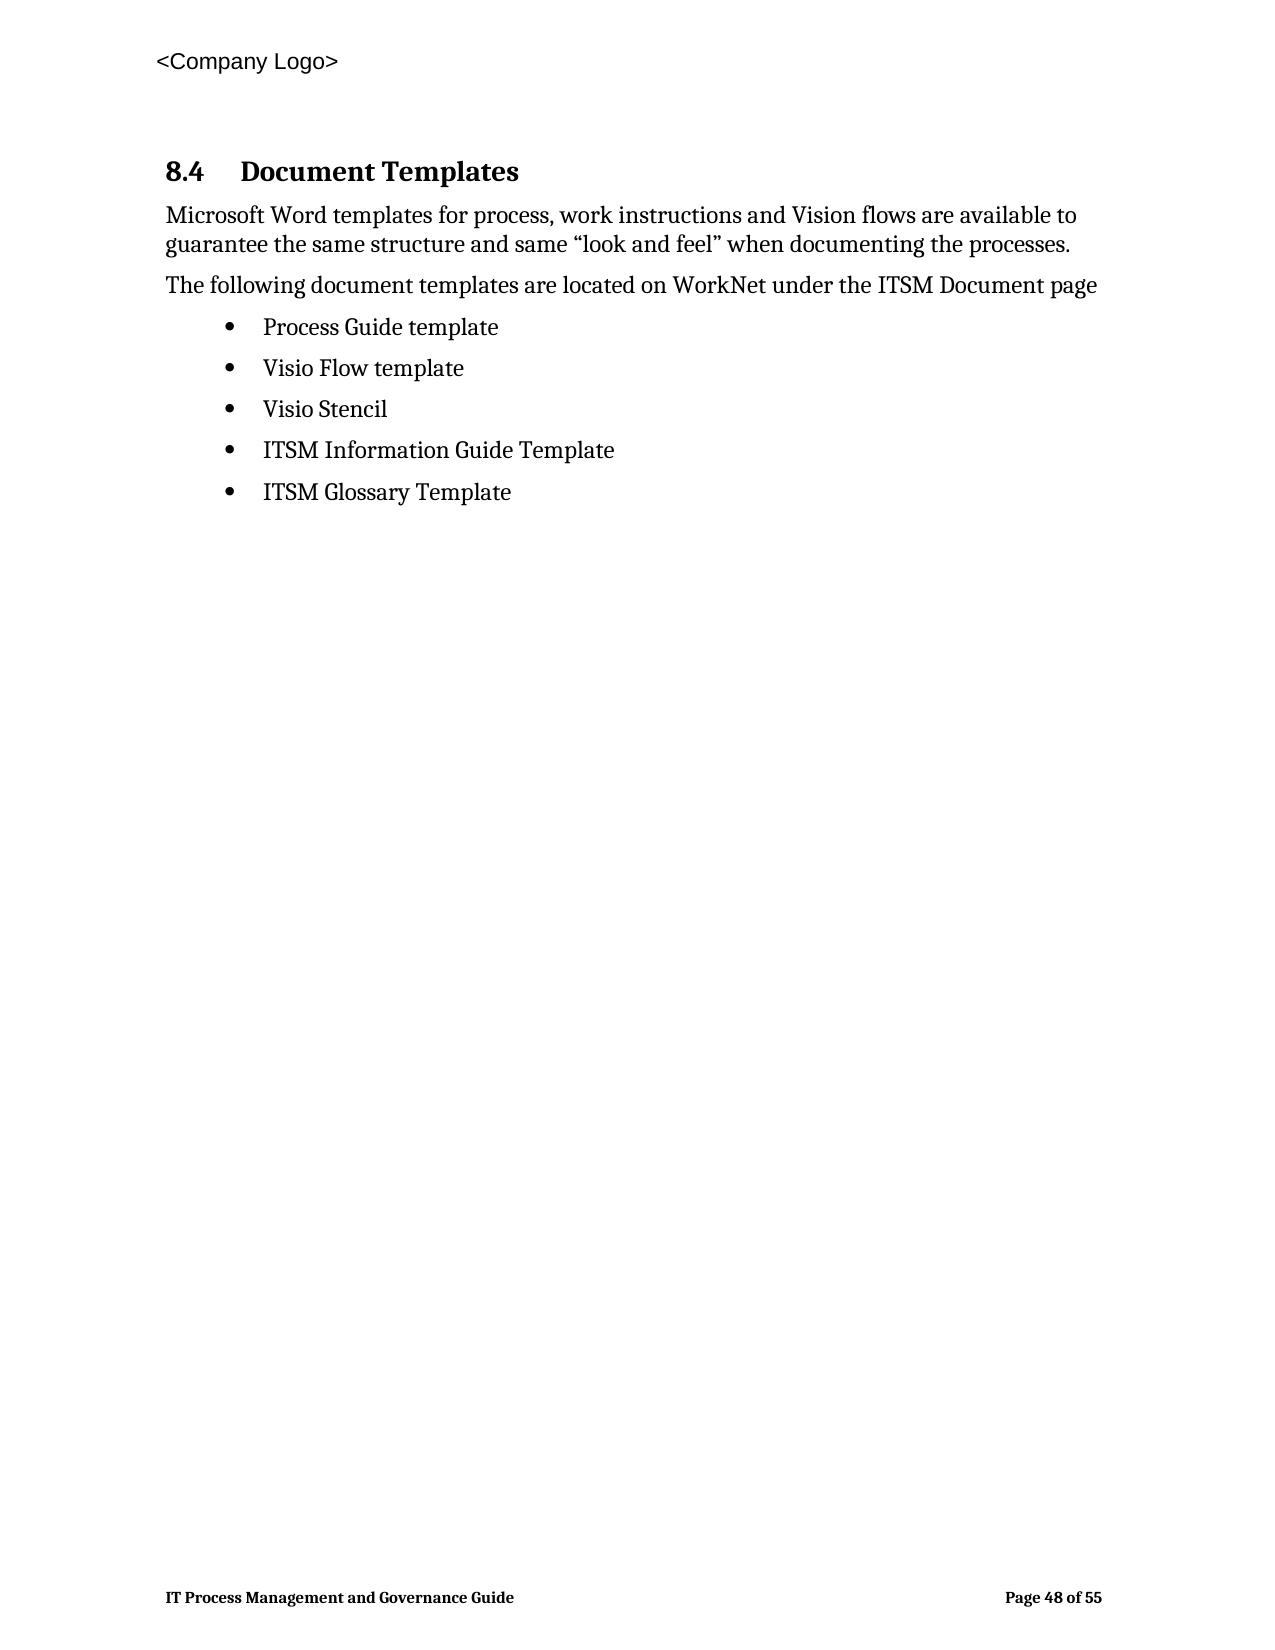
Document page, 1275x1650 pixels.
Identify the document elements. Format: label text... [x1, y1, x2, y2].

text ITSM Information Guide Template [225, 436, 1181, 465]
text ITSM Glossary Template [225, 478, 1181, 506]
text Process Guide template [225, 313, 1181, 341]
text Visio Stencil [225, 395, 1181, 424]
text Document Templates [165, 155, 1181, 189]
text Microsoft Word templates for process, work instructions and Vision flows are available to guarantee the same structure and same “look and feel” when documenting the processes. [165, 201, 1181, 259]
text The following document templates are located on WorkNet under the ITSM Document page [165, 271, 1181, 300]
text Visio Flow template [225, 354, 1181, 383]
